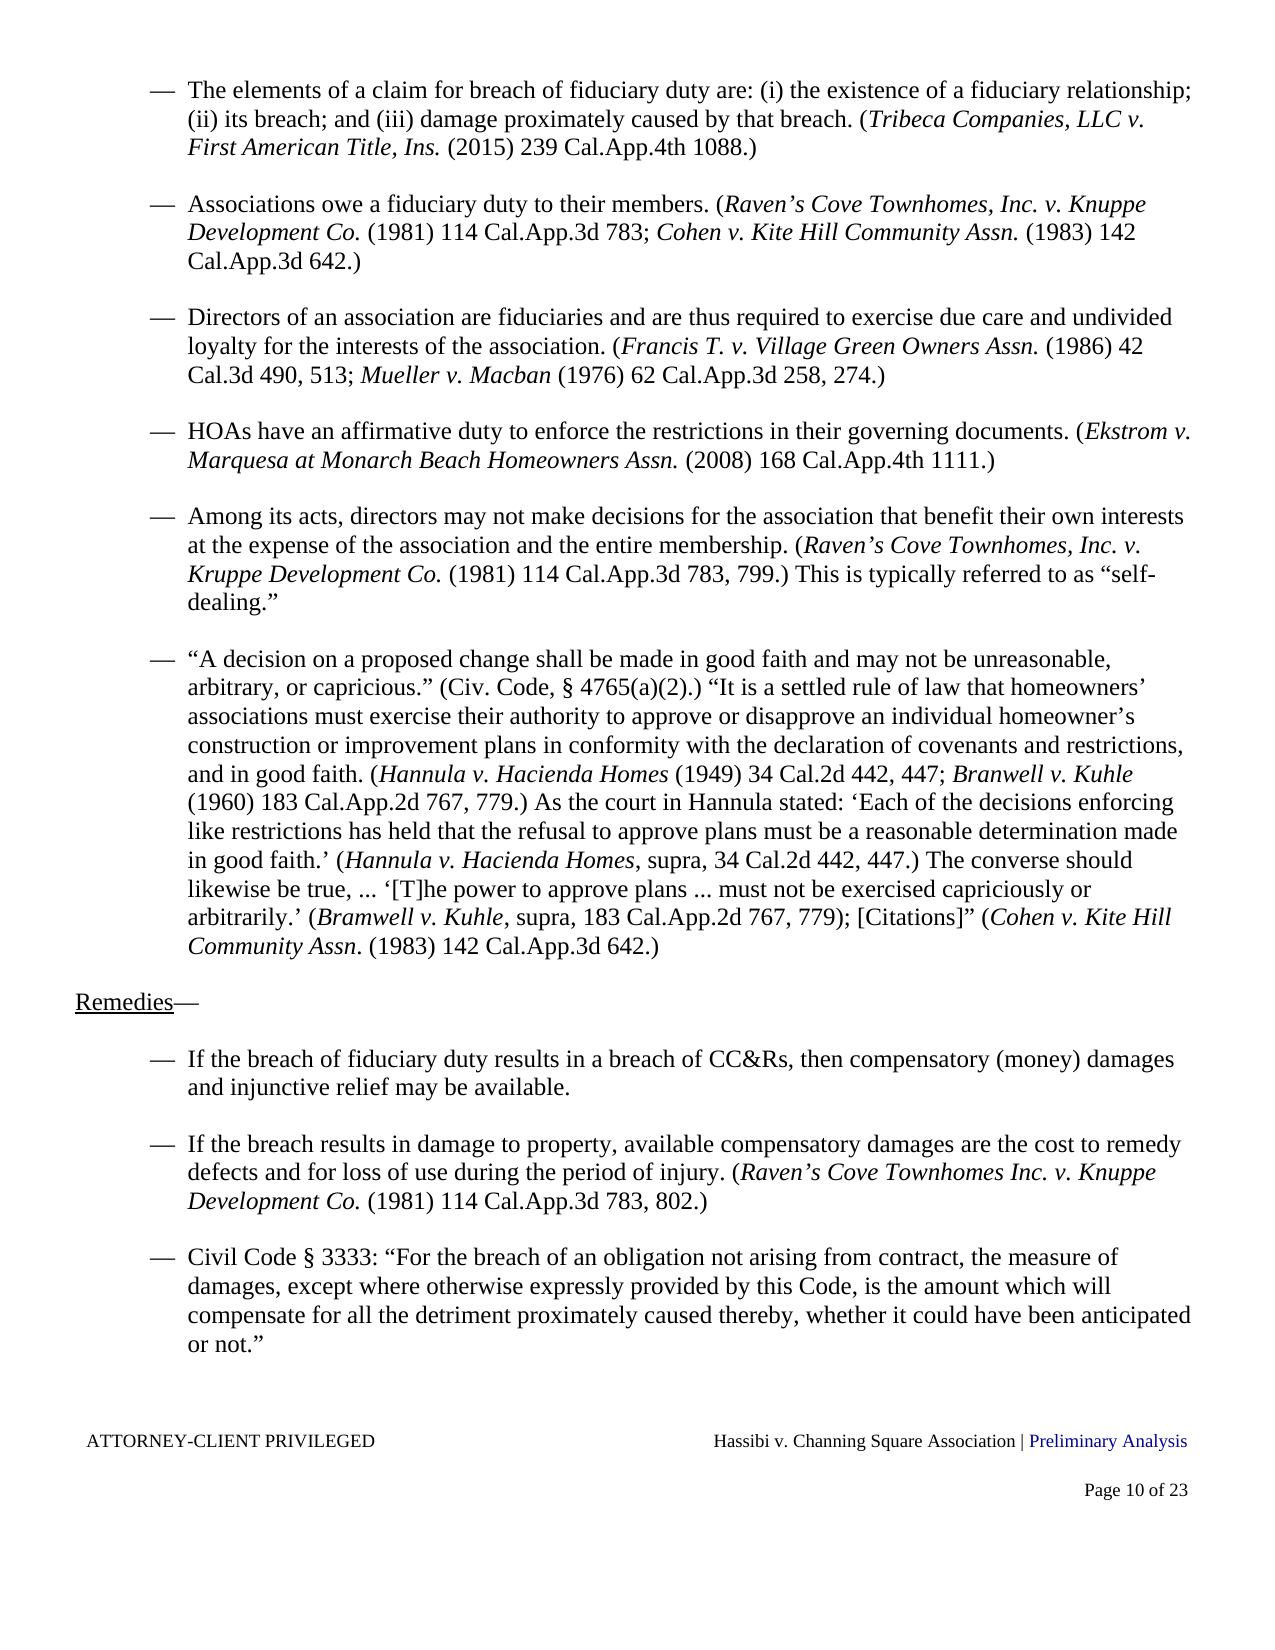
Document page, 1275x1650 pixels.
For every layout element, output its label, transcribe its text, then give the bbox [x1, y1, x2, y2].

text — If the breach of fiduciary duty results in a breach of CC&Rs, then compensatory (money) damages and injunctive relief may be available. [150, 1044, 1200, 1101]
text — Associations owe a fiduciary duty to their members. (Raven’s Cove Townhomes, Inc. v. Knuppe Development Co. (1981) 114 Cal.App.3d 783; Cohen v. Kite Hill Community Assn. (1983) 142 Cal.App.3d 642.) [150, 189, 1200, 275]
text — If the breach results in damage to property, available compensatory damages are the cost to remedy defects and for loss of use during the period of injury. (Raven’s Cove Townhomes Inc. v. Knuppe Development Co. (1981) 114 Cal.App.3d 783, 802.) [150, 1129, 1200, 1215]
text — Directors of an association are fiduciaries and are thus required to exercise due care and undivided loyalty for the interests of the association. (Francis T. v. Village Green Owners Assn. (1986) 42 Cal.3d 490, 513; Mueller v. Macban (1976) 62 Cal.App.3d 258, 274.) [150, 302, 1200, 389]
text — Among its acts, directors may not make decisions for the association that benefit their own interests at the expense of the association and the entire membership. (Raven’s Cove Townhomes, Inc. v. Kruppe Development Co. (1981) 114 Cal.App.3d 783, 799.) This is typically referred to as “self-dealing.” [150, 501, 1200, 616]
text — Civil Code § 3333: “For the breach of an obligation not arising from contract, the measure of damages, except where otherwise expressly provided by this Code, is the amount which will compensate for all the detriment proximately caused thereby, whether it could have been anticipated or not.” [150, 1242, 1200, 1357]
text — HOAs have an affirmative duty to enforce the restrictions in their governing documents. (Ekstrom v. Marquesa at Monarch Beach Homeowners Assn. (2008) 168 Cal.App.4th 1111.) [150, 416, 1200, 474]
text — “A decision on a proposed change shall be made in good faith and may not be unreasonable, arbitrary, or capricious.” (Civ. Code, § 4765(a)(2).) “It is a settled rule of law that homeowners’ associations must exercise their authority to approve or disapprove an individual homeowner’s construction or improvement plans in conformity with the declaration of covenants and restrictions, and in good faith. (Hannula v. Hacienda Homes (1949) 34 Cal.2d 442, 447; Branwell v. Kuhle (1960) 183 Cal.App.2d 767, 779.) As the court in Hannula stated: ‘Each of the decisions enforcing like restrictions has held that the refusal to approve plans must be a reasonable determination made in good faith.’ (Hannula v. Hacienda Homes, supra, 34 Cal.2d 442, 447.) The converse should likewise be true, ... ‘[T]he power to approve plans ... must not be exercised capriciously or arbitrarily.’ (Bramwell v. Kuhle, supra, 183 Cal.App.2d 767, 779); [Citations]” (Cohen v. Kite Hill Community Assn. (1983) 142 Cal.App.3d 642.) [150, 644, 1200, 960]
text — The elements of a claim for breach of fiduciary duty are: (i) the existence of a fiduciary relationship; (ii) its breach; and (iii) damage proximately caused by that breach. (Tribeca Companies, LLC v. First American Title, Ins. (2015) 239 Cal.App.4th 1088.) [150, 75, 1200, 161]
text Remedies— [75, 987, 1200, 1016]
